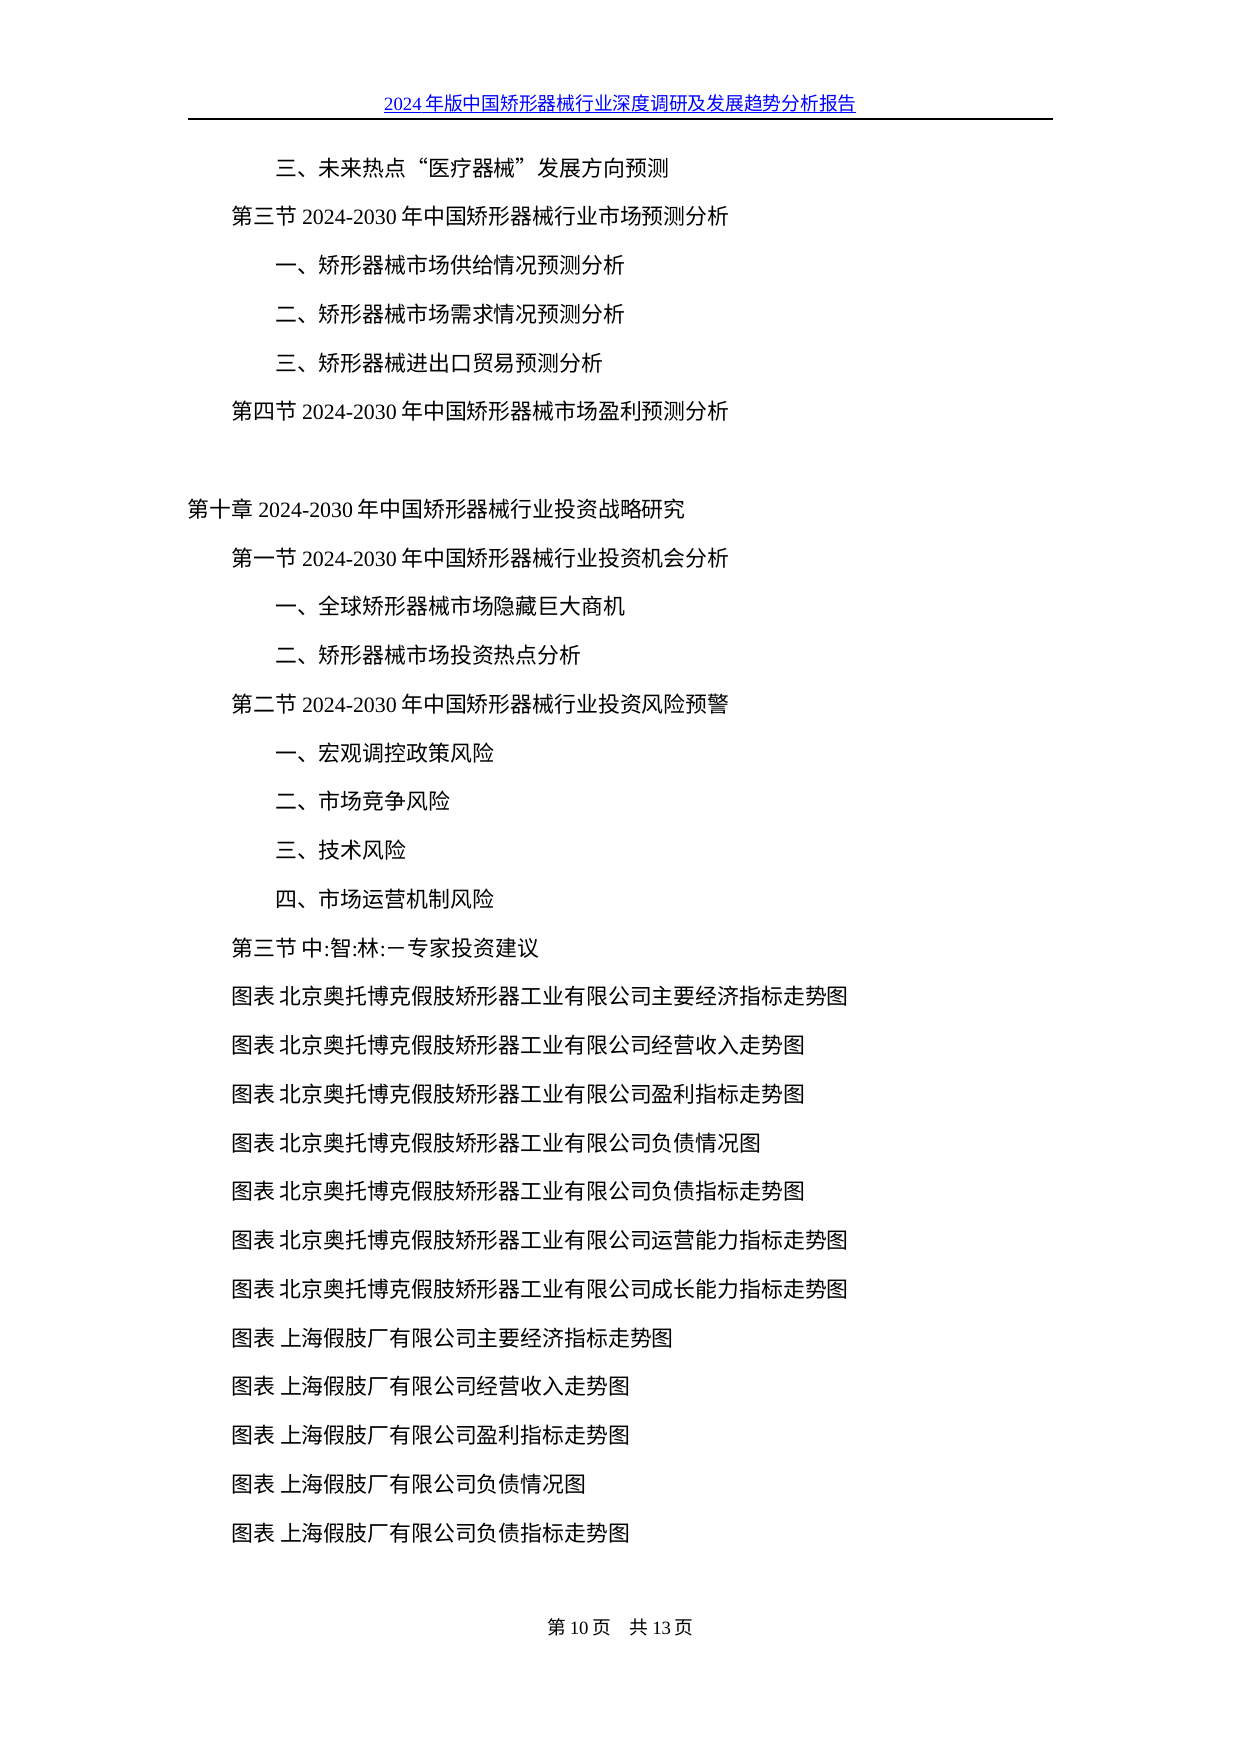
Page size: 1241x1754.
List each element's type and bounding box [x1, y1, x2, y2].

text [187, 150, 1053, 1548]
